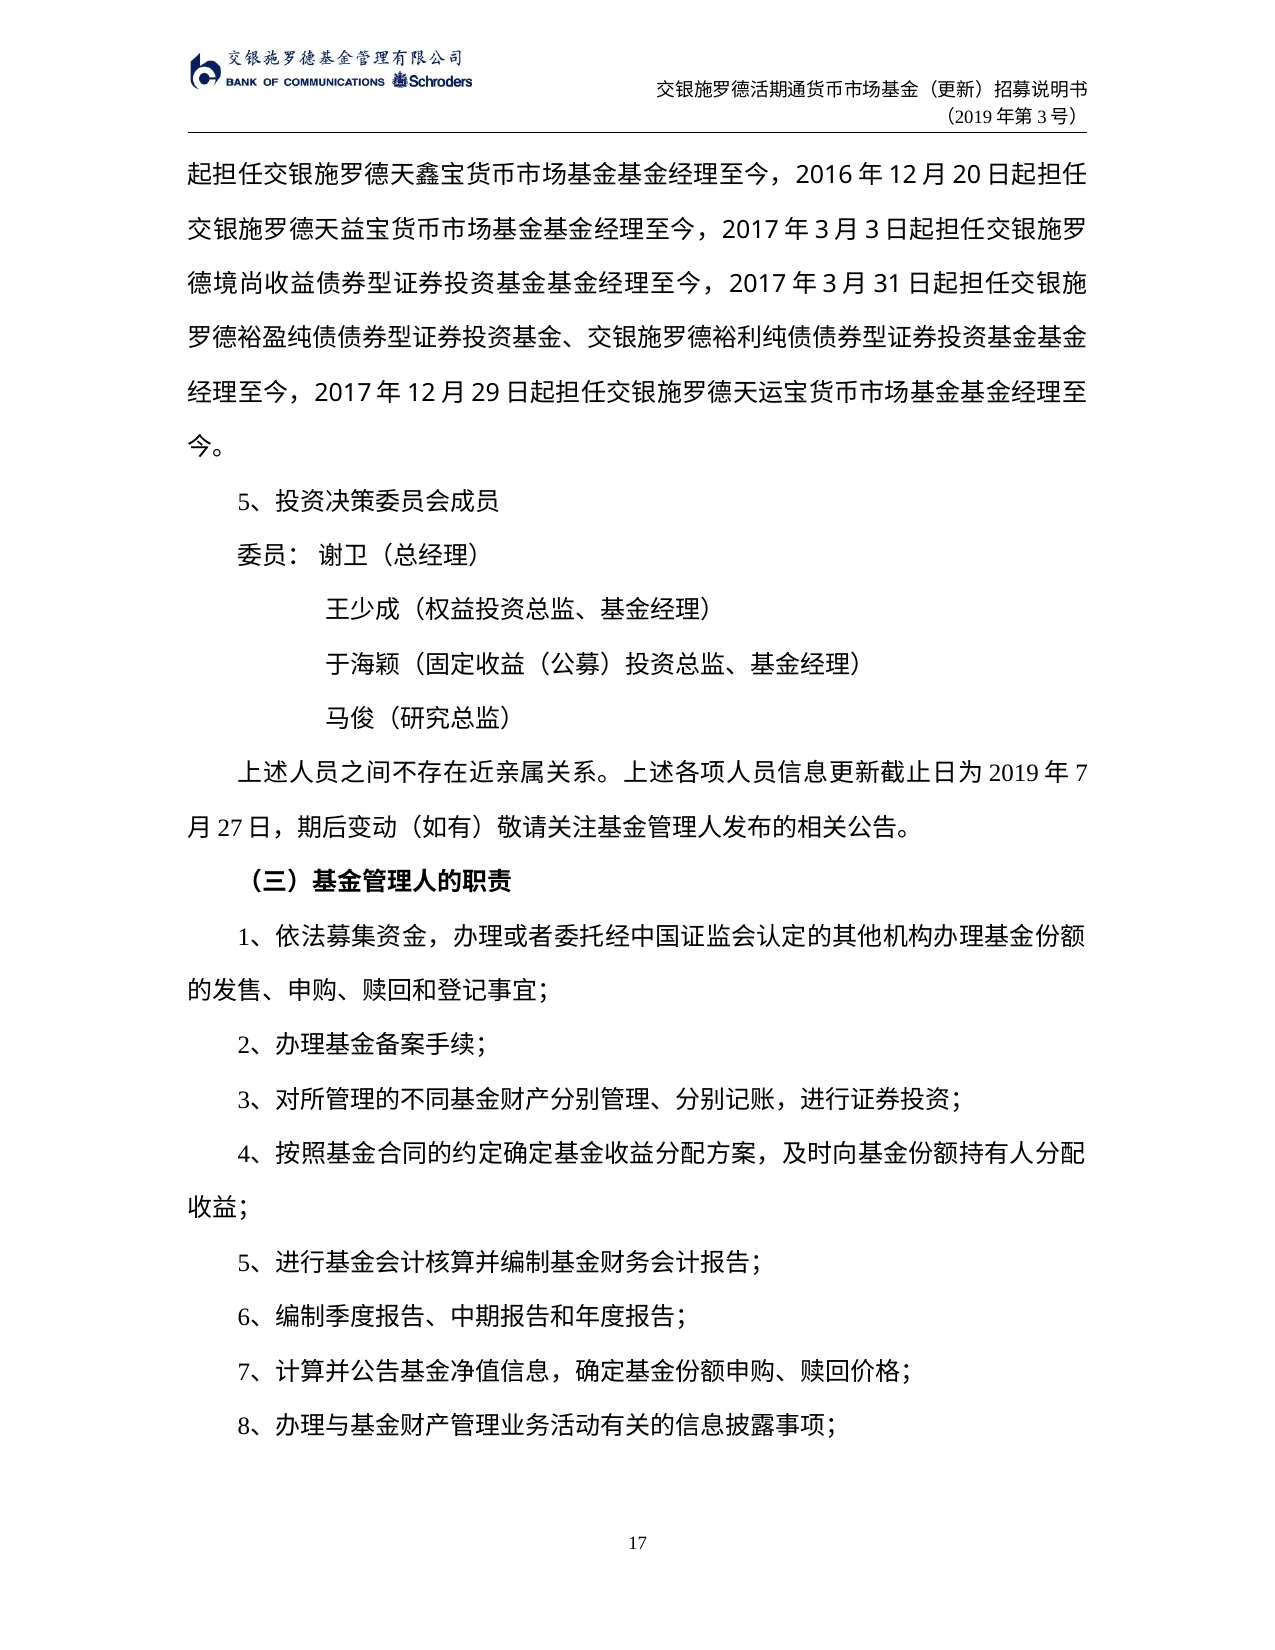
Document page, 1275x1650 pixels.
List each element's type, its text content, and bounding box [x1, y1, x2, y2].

text 4、按照基金合同的约定确定基金收益分配方案，及时向基金份额持有人分配收益； [187, 1133, 1087, 1224]
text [187, 155, 1087, 463]
text 5、投资决策委员会成员 [187, 481, 1087, 517]
picture [190, 50, 472, 89]
text 于海颖（固定收益（公募）投资总监、基金经理） [187, 644, 1087, 680]
text 6、编制季度报告、中期报告和年度报告； [187, 1297, 1087, 1333]
text 上述人员之间不存在近亲属关系。上述各项人员信息更新截止日为2019年7月27日，期后变动（如有）敬请关注基金管理人发布的相关公告。 [187, 753, 1087, 843]
text 3、对所管理的不同基金财产分别管理、分别记账，进行证券投资； [187, 1079, 1087, 1115]
text 2、办理基金备案手续； [187, 1025, 1087, 1061]
text 王少成（权益投资总监、基金经理） [187, 590, 1087, 626]
text 马俊（研究总监） [187, 698, 1087, 735]
text 委员： 谢卫（总经理） [187, 535, 1087, 572]
text （三）基金管理人的职责 [187, 862, 1087, 898]
text 8、办理与基金财产管理业务活动有关的信息披露事项； [187, 1405, 1087, 1442]
text 1、依法募集资金，办理或者委托经中国证监会认定的其他机构办理基金份额的发售、申购、赎回和登记事宜； [187, 916, 1087, 1007]
text 5、进行基金会计核算并编制基金财务会计报告； [187, 1242, 1087, 1278]
text 7、计算并公告基金净值信息，确定基金份额申购、赎回价格； [187, 1351, 1087, 1387]
